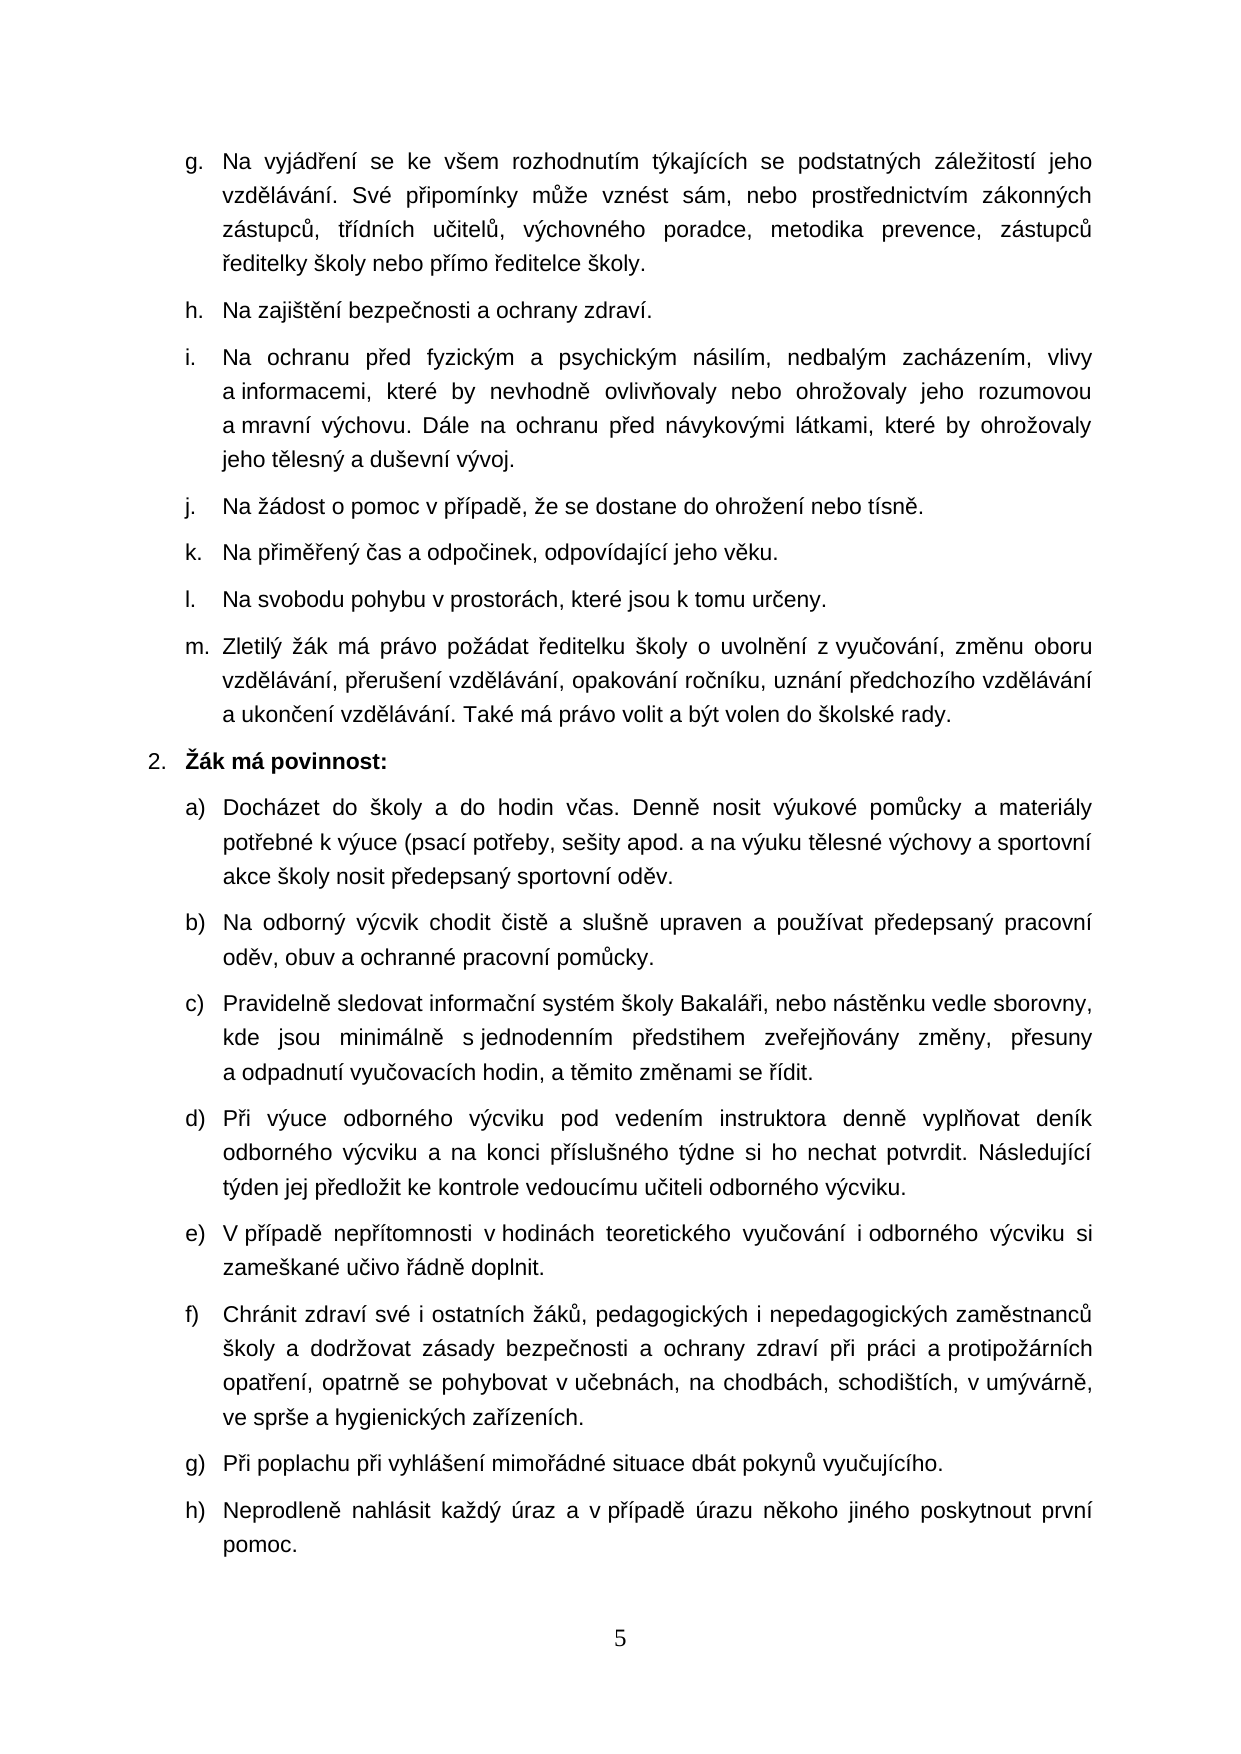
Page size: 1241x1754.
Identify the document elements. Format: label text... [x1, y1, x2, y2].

list Neprodleně nahlásit každý úraz a v případě úrazu někoho jiného poskytnout první pomoc. [185, 1497, 1093, 1557]
list Docházet do školy a do hodin včas. Denně nosit výukové pomůcky a materiály potřebné k výuce (psací potřeby, sešity apod. a na výuku tělesné výchovy a sportovní akce školy nosit předepsaný sportovní oděv. [185, 794, 1093, 889]
text Na přiměřený čas a odpočinek, odpovídající jeho věku. [185, 539, 1093, 566]
list Chránit zdraví své i ostatních žáků, pedagogických i nepedagogických zaměstnanců školy a dodržovat zásady bezpečnosti a ochrany zdraví při práci a protipožárních opatření, opatrně se pohybovat v učebnách, na chodbách, schodištích, v umývárně, ve sprše a hygienických zařízeních. [185, 1301, 1093, 1430]
list Žák má povinnost: [148, 748, 1093, 774]
list Pravidelně sledovat informační systém školy Bakaláři, nebo nástěnku vedle sborovny, kde jsou minimálně s jednodenním předstihem zveřejňovány změny, přesuny a odpadnutí vyučovacích hodin, a těmito změnami se řídit. [185, 990, 1093, 1085]
list Při výuce odborného výcviku pod vedením instruktora denně vyplňovat deník odborného výcviku a na konci příslušného týdne si ho nechat potvrdit. Následující týden jej předložit ke kontrole vedoucímu učiteli odborného výcviku. [185, 1105, 1093, 1200]
text Na svobodu pohybu v prostorách, které jsou k tomu určeny. [185, 586, 1093, 612]
list V případě nepřítomnosti v hodinách teoretického vyučování i odborného výcviku si zameškané učivo řádně doplnit. [185, 1220, 1093, 1281]
list Při poplachu při vyhlášení mimořádné situace dbát pokynů vyučujícího. [185, 1450, 1093, 1476]
text Zletilý žák má právo požádat ředitelku školy o uvolnění z vyučování, změnu oboru vzdělávání, přerušení vzdělávání, opakování ročníku, uznání předchozího vzdělávání a ukončení vzdělávání. Také má právo volit a být volen do školské rady. [185, 633, 1093, 727]
list Na odborný výcvik chodit čistě a slušně upraven a používat předepsaný pracovní oděv, obuv a ochranné pracovní pomůcky. [185, 909, 1093, 970]
text Na zajištění bezpečnosti a ochrany zdraví. [185, 297, 1093, 323]
text Na vyjádření se ke všem rozhodnutím týkajících se podstatných záležitostí jeho vzdělávání. Své připomínky může vznést sám, nebo prostřednictvím zákonných zástupců, třídních učitelů, výchovného poradce, metodika prevence, zástupců ředitelky školy nebo přímo ředitelce školy. [185, 148, 1093, 276]
text Na žádost o pomoc v případě, že se dostane do ohrožení nebo tísně. [185, 493, 1093, 519]
text Na ochranu před fyzickým a psychickým násilím, nedbalým zacházením, vlivy a informacemi, které by nevhodně ovlivňovaly nebo ohrožovaly jeho rozumovou a mravní výchovu. Dále na ochranu před návykovými látkami, které by ohrožovaly jeho tělesný a duševní vývoj. [185, 343, 1093, 472]
